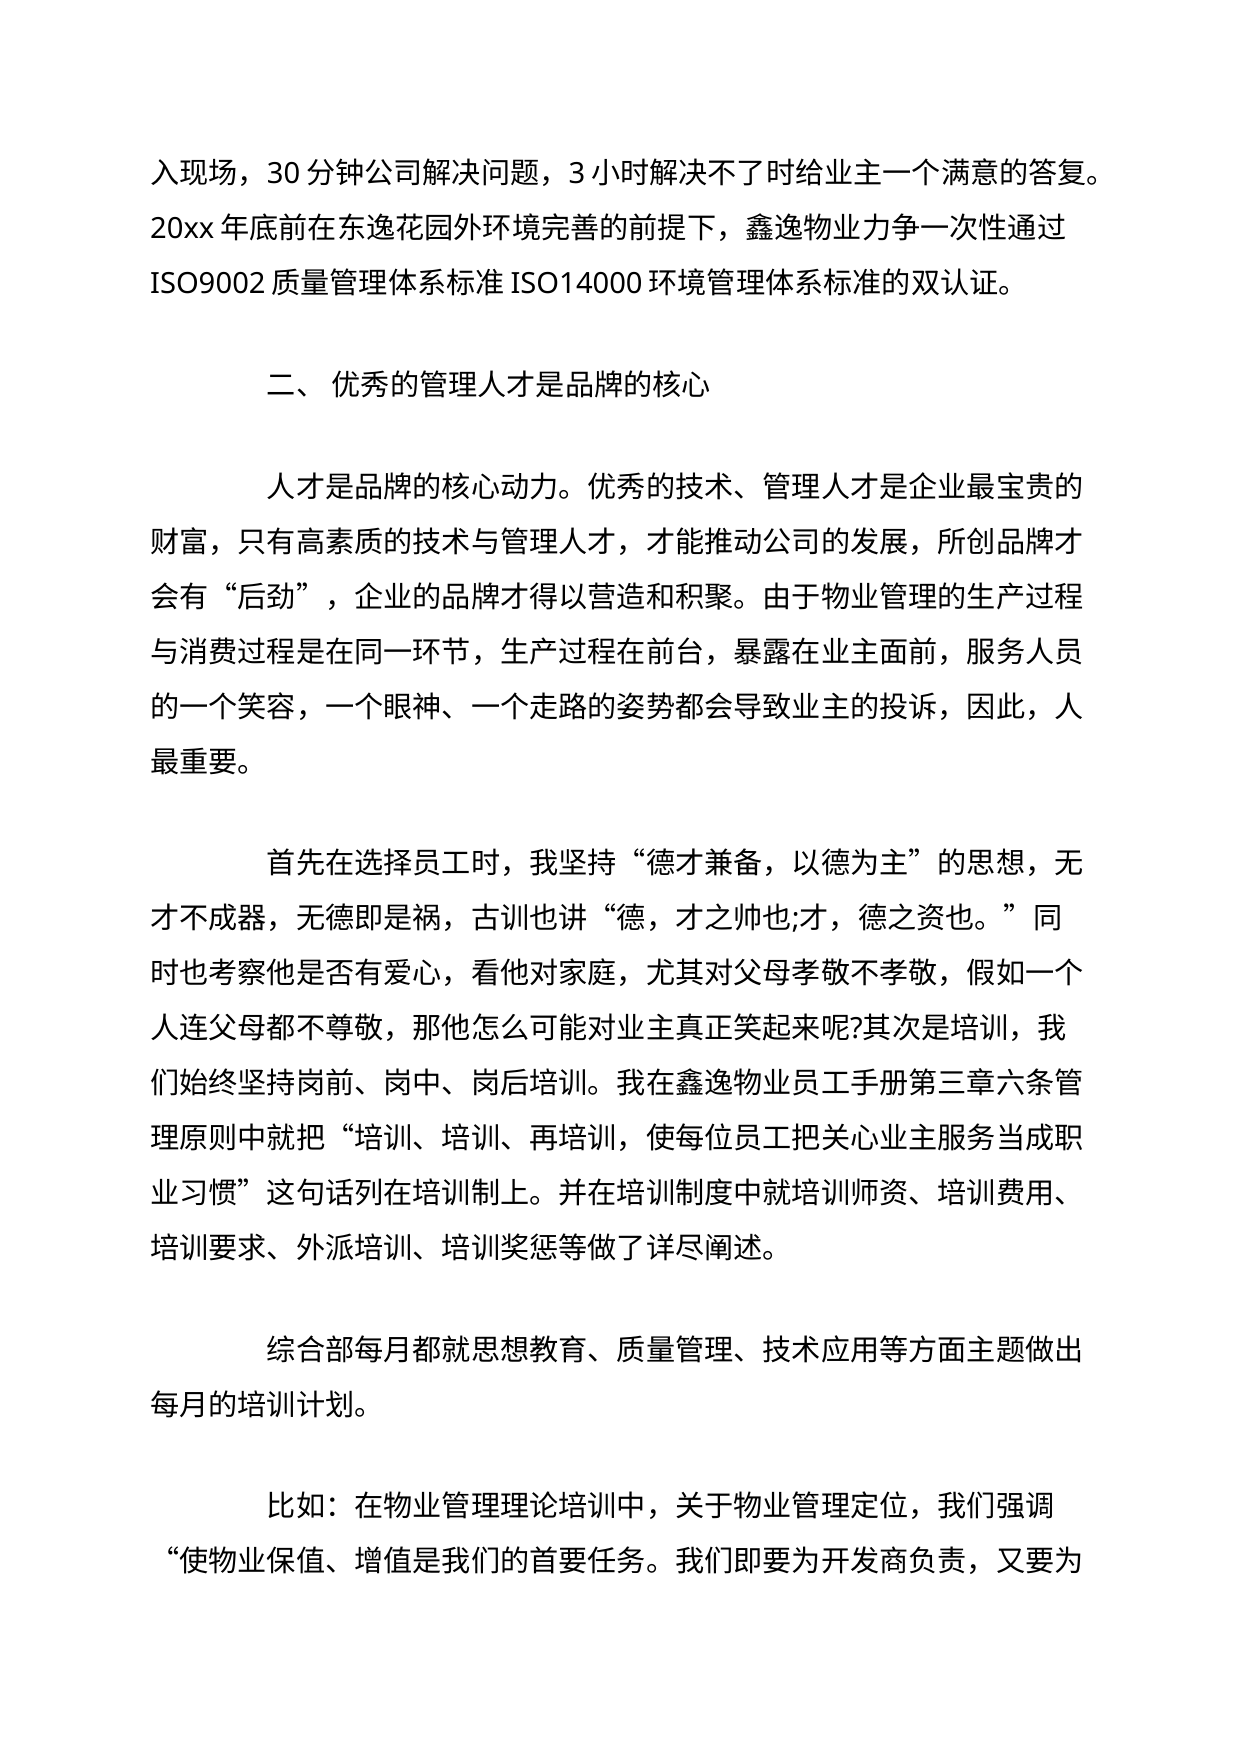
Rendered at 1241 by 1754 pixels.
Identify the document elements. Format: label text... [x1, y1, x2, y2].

text 综合部每月都就思想教育、质量管理、技术应用等方面主题做出每月的培训计划。 [150, 1326, 1090, 1423]
text 首先在选择员工时，我坚持“德才兼备，以德为主”的思想，无才不成器，无德即是祸，古训也讲“德，才之帅也;才，德之资也。”同时也考察他是否有爱心，看他对家庭，尤其对父母孝敬不孝敬，假如一个人连父母都不尊敬，那他怎么可能对业主真正笑起来呢?其次是培训，我们始终坚持岗前、岗中、岗后培训。我在鑫逸物业员工手册第三章六条管理原则中就把“培训、培训、再培训，使每位员工把关心业主服务当成职业习惯”这句话列在培训制上。并在培训制度中就培训师资、培训费用、培训要求、外派培训、培训奖惩等做了详尽阐述。 [150, 840, 1090, 1267]
text 人才是品牌的核心动力。优秀的技术、管理人才是企业最宝贵的财富，只有高素质的技术与管理人才，才能推动公司的发展，所创品牌才会有“后劲”，企业的品牌才得以营造和积聚。由于物业管理的生产过程与消费过程是在同一环节，生产过程在前台，暴露在业主面前，服务人员的一个笑容，一个眼神、一个走路的姿势都会导致业主的投诉，因此，人最重要。 [150, 464, 1090, 781]
text 二、 优秀的管理人才是品牌的核心 [150, 362, 1090, 404]
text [150, 1483, 1090, 1580]
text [150, 150, 1090, 302]
